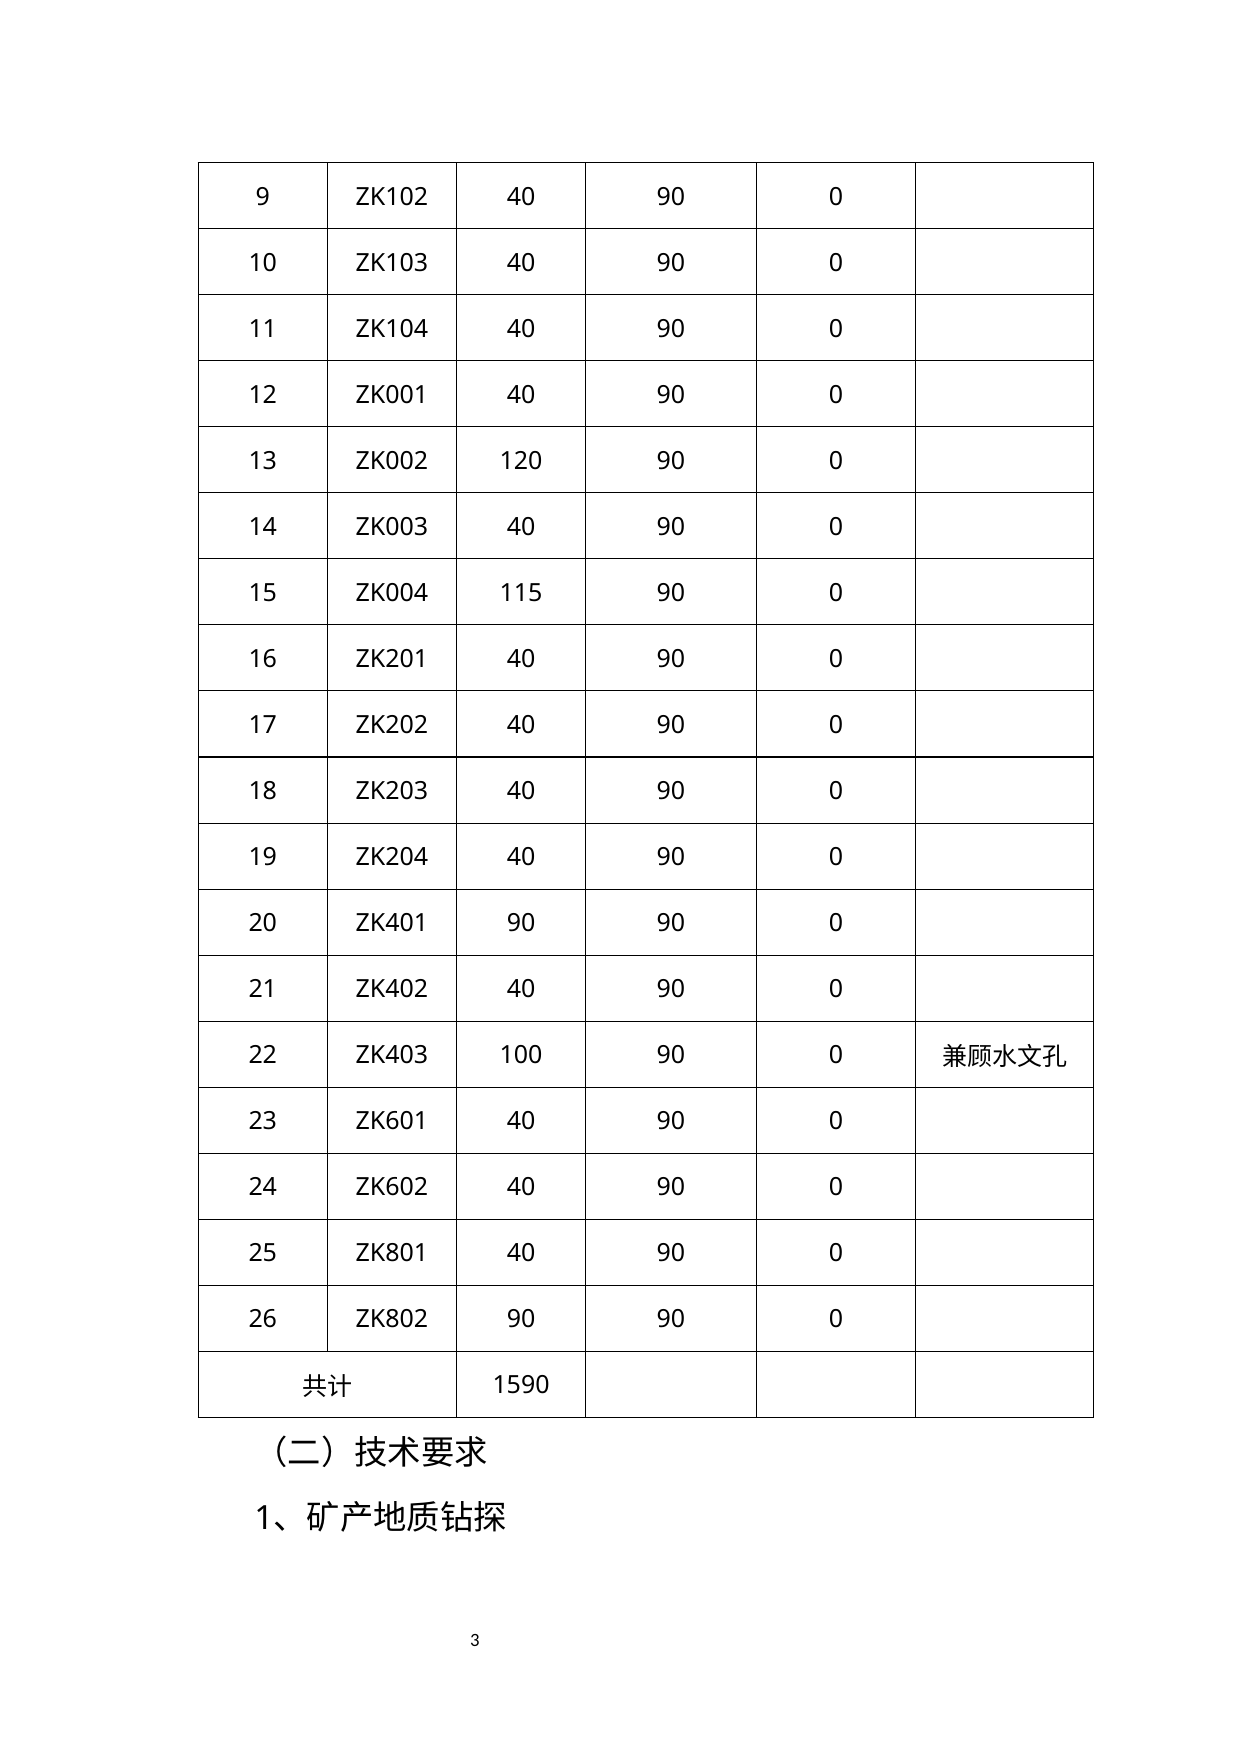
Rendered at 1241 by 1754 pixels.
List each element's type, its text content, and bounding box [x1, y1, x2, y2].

table_cell 0 [757, 1022, 915, 1087]
table_cell ZK103 [328, 229, 456, 294]
table_cell 90 [586, 1022, 756, 1087]
table_cell 40 [457, 1154, 585, 1219]
table_cell 90 [457, 1286, 585, 1351]
table_cell ZK002 [328, 427, 456, 492]
table_cell ZK802 [328, 1286, 456, 1351]
text 1、矿产地质钻探 [187, 1483, 1053, 1548]
table_cell 17 [199, 691, 327, 756]
table_cell ZK202 [328, 691, 456, 756]
table_cell 90 [586, 758, 756, 822]
table_cell ZK601 [328, 1088, 456, 1153]
table_cell ZK001 [328, 361, 456, 426]
table_cell 90 [586, 1286, 756, 1351]
table_cell 23 [199, 1088, 327, 1153]
table_cell 40 [457, 625, 585, 690]
table_cell [916, 559, 1093, 624]
table_cell [916, 1154, 1093, 1219]
table_cell 0 [757, 890, 915, 954]
table_cell 0 [757, 163, 915, 228]
table_cell ZK402 [328, 956, 456, 1021]
table_cell [916, 295, 1093, 360]
table_cell 100 [457, 1022, 585, 1087]
table_cell 0 [757, 625, 915, 690]
table_cell 20 [199, 890, 327, 954]
table_cell [916, 1220, 1093, 1285]
table_cell 90 [586, 163, 756, 228]
table_cell [916, 1352, 1093, 1417]
table_cell 90 [586, 295, 756, 360]
table_cell ZK201 [328, 625, 456, 690]
table_cell 0 [757, 361, 915, 426]
table_cell [916, 824, 1093, 888]
table_cell 90 [586, 1220, 756, 1285]
table_cell 0 [757, 427, 915, 492]
table_cell 共计 [199, 1352, 456, 1417]
table_cell 9 [199, 163, 327, 228]
table_cell 0 [757, 956, 915, 1021]
table_cell 0 [757, 229, 915, 294]
table_cell 22 [199, 1022, 327, 1087]
table_cell [916, 890, 1093, 954]
table_cell 0 [757, 1154, 915, 1219]
table_cell 0 [757, 559, 915, 624]
table_cell 21 [199, 956, 327, 1021]
table_cell 40 [457, 691, 585, 756]
table_cell 0 [757, 691, 915, 756]
table_cell 90 [586, 691, 756, 756]
table_cell 90 [586, 625, 756, 690]
table_cell ZK104 [328, 295, 456, 360]
table_cell 0 [757, 824, 915, 888]
table_cell 11 [199, 295, 327, 360]
table_cell 90 [586, 361, 756, 426]
table_cell 0 [757, 295, 915, 360]
table_cell 40 [457, 229, 585, 294]
table_cell 26 [199, 1286, 327, 1351]
table_cell [916, 758, 1093, 822]
table_cell 40 [457, 824, 585, 888]
table_cell 0 [757, 1220, 915, 1285]
table_cell ZK004 [328, 559, 456, 624]
table_cell ZK203 [328, 758, 456, 822]
table_cell 兼顾水文孔 [916, 1022, 1093, 1087]
table_cell 0 [757, 1088, 915, 1153]
table_cell 14 [199, 493, 327, 558]
table_cell 90 [586, 824, 756, 888]
table_cell [916, 493, 1093, 558]
table_cell 10 [199, 229, 327, 294]
table_cell [916, 1286, 1093, 1351]
table_cell 90 [586, 229, 756, 294]
table_cell 90 [586, 427, 756, 492]
table_cell 16 [199, 625, 327, 690]
table_cell 19 [199, 824, 327, 888]
table_cell 90 [586, 890, 756, 954]
text （二）技术要求 [187, 1418, 1053, 1483]
table_cell [916, 691, 1093, 756]
table_cell 90 [457, 890, 585, 954]
table_cell 40 [457, 295, 585, 360]
table_cell 90 [586, 559, 756, 624]
table_cell ZK401 [328, 890, 456, 954]
table_cell 40 [457, 956, 585, 1021]
table_cell 13 [199, 427, 327, 492]
table_cell 12 [199, 361, 327, 426]
table_cell 40 [457, 1220, 585, 1285]
table_cell 90 [586, 1088, 756, 1153]
table_cell [916, 163, 1093, 228]
table_cell 120 [457, 427, 585, 492]
table_cell 15 [199, 559, 327, 624]
table_cell 0 [757, 1286, 915, 1351]
table_cell 40 [457, 493, 585, 558]
table_cell ZK602 [328, 1154, 456, 1219]
table_cell ZK003 [328, 493, 456, 558]
table_cell 90 [586, 493, 756, 558]
table_cell 18 [199, 758, 327, 822]
table_cell ZK204 [328, 824, 456, 888]
table_cell 40 [457, 163, 585, 228]
table_cell [916, 361, 1093, 426]
table_cell [586, 1352, 756, 1417]
table_cell ZK801 [328, 1220, 456, 1285]
table_cell ZK403 [328, 1022, 456, 1087]
table_cell [757, 1352, 915, 1417]
table_cell 90 [586, 956, 756, 1021]
table_cell 0 [757, 758, 915, 822]
table_cell 25 [199, 1220, 327, 1285]
table_cell [916, 427, 1093, 492]
table_cell 40 [457, 361, 585, 426]
table_cell [916, 956, 1093, 1021]
table_cell [916, 229, 1093, 294]
table_cell 40 [457, 1088, 585, 1153]
table_cell [916, 1088, 1093, 1153]
table_cell [916, 625, 1093, 690]
table_cell 90 [586, 1154, 756, 1219]
table_cell 0 [757, 493, 915, 558]
table_cell 1590 [457, 1352, 585, 1417]
table_cell 40 [457, 758, 585, 822]
table_cell ZK102 [328, 163, 456, 228]
table_cell 24 [199, 1154, 327, 1219]
table_cell 115 [457, 559, 585, 624]
